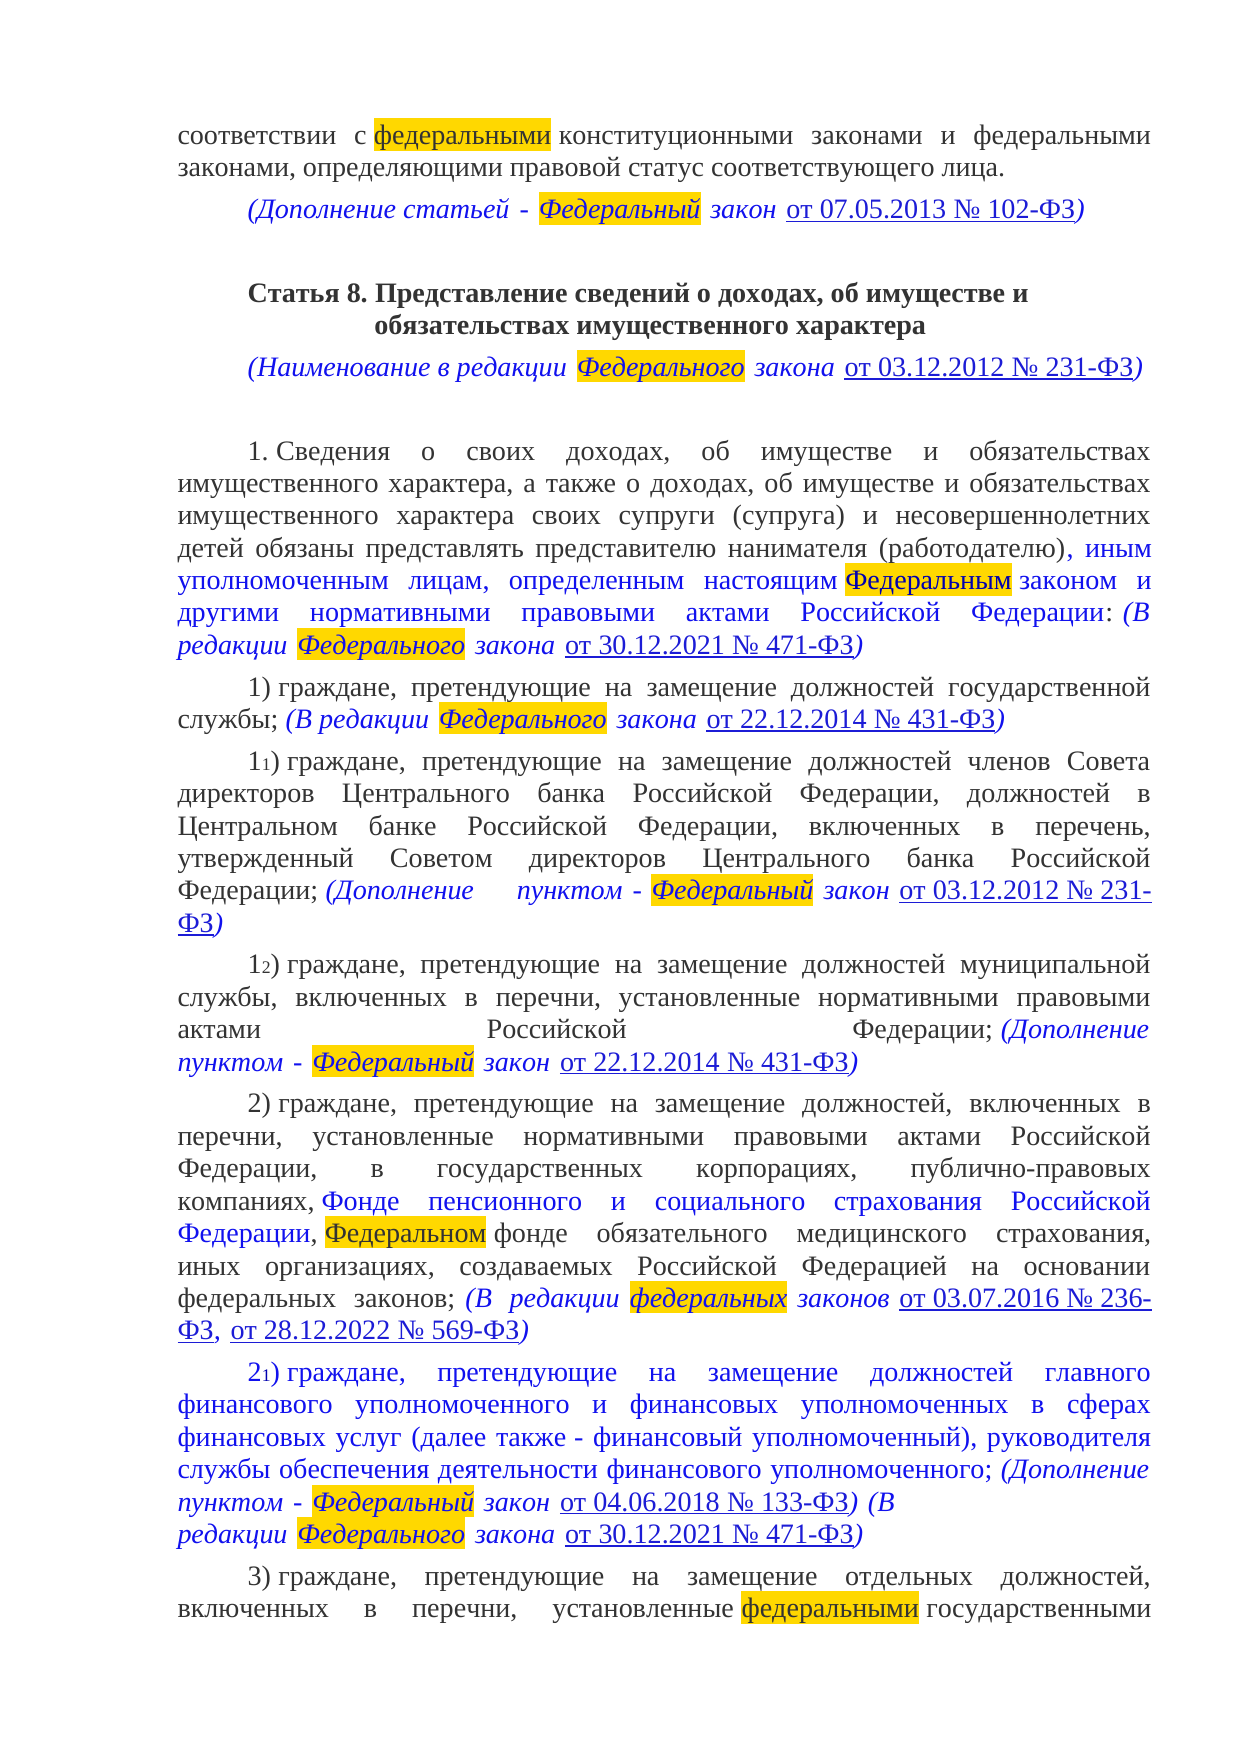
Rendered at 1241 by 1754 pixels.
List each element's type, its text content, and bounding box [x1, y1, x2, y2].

text (Дополнение статьей - Федеральный закон от 07.05.2013 № 102-ФЗ) [701, 192, 1152, 225]
text Статья 8. Представление сведений о доходах, об имуществе и обязательствах имущественного характера [247, 276, 1152, 341]
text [177, 118, 1152, 183]
text 1. Сведения о своих доходах, об имуществе и обязательствах имущественного характера, а также о доходах, об имуществе и обязательствах имущественного характера своих супруги (супруга) и несовершеннолетних детей обязаны представлять представителю нанимателя (работодателю), иным уполномоченным лицам, определенным настоящим Федеральным законом и другими нормативными правовыми актами Российской Федерации: (В редакции Федерального закона от 30.12.2021 № 471-ФЗ) [177, 433, 1152, 660]
text 11) граждане, претендующие на замещение должностей членов Совета директоров Центрального банка Российской Федерации, должностей в Центральном банке Российской Федерации, включенных в перечень, утвержденный Советом директоров Центрального банка Российской Федерации; (Дополнение пунктом - Федеральный закон от 03.12.2012 № 231-ФЗ) [177, 744, 1152, 938]
text (Наименование в редакции Федерального закона от 03.12.2012 № 231-ФЗ) [247, 350, 577, 382]
text 1) граждане, претендующие на замещение должностей государственной службы; (В редакции Федерального закона от 22.12.2014 № 431-ФЗ) [177, 670, 1152, 734]
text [177, 1559, 1152, 1624]
text 21) граждане, претендующие на замещение должностей главного финансового уполномоченного и финансовых уполномоченных в сферах финансовых услуг (далее также - финансовый уполномоченный), руководителя службы обеспечения деятельности финансового уполномоченного; (Дополнение пунктом - Федеральный закон от 04.06.2018 № 133-ФЗ) (В редакции Федерального закона от 30.12.2021 № 471-ФЗ) [177, 1355, 1152, 1549]
text 12) граждане, претендующие на замещение должностей муниципальной службы, включенных в перечни, установленные нормативными правовыми актами Российской Федерации; (Дополнение пунктом - Федеральный закон от 22.12.2014 № 431-ФЗ) [177, 948, 1152, 1077]
text 2) граждане, претендующие на замещение должностей, включенных в перечни, установленные нормативными правовыми актами Российской Федерации, в государственных корпорациях, публично-правовых компаниях, Фонде пенсионного и социального страхования Российской Федерации, Федеральном фонде обязательного медицинского страхования, иных организациях, создаваемых Российской Федерацией на основании федеральных законов; (В редакции федеральных законов от 03.07.2016 № 236-ФЗ, от 28.12.2022 № 569-ФЗ) [177, 1087, 1152, 1346]
text (Наименование в редакции Федерального закона от 03.12.2012 № 231-ФЗ) [745, 350, 1152, 382]
text (Дополнение статьей - Федеральный закон от 07.05.2013 № 102-ФЗ) [177, 192, 539, 225]
